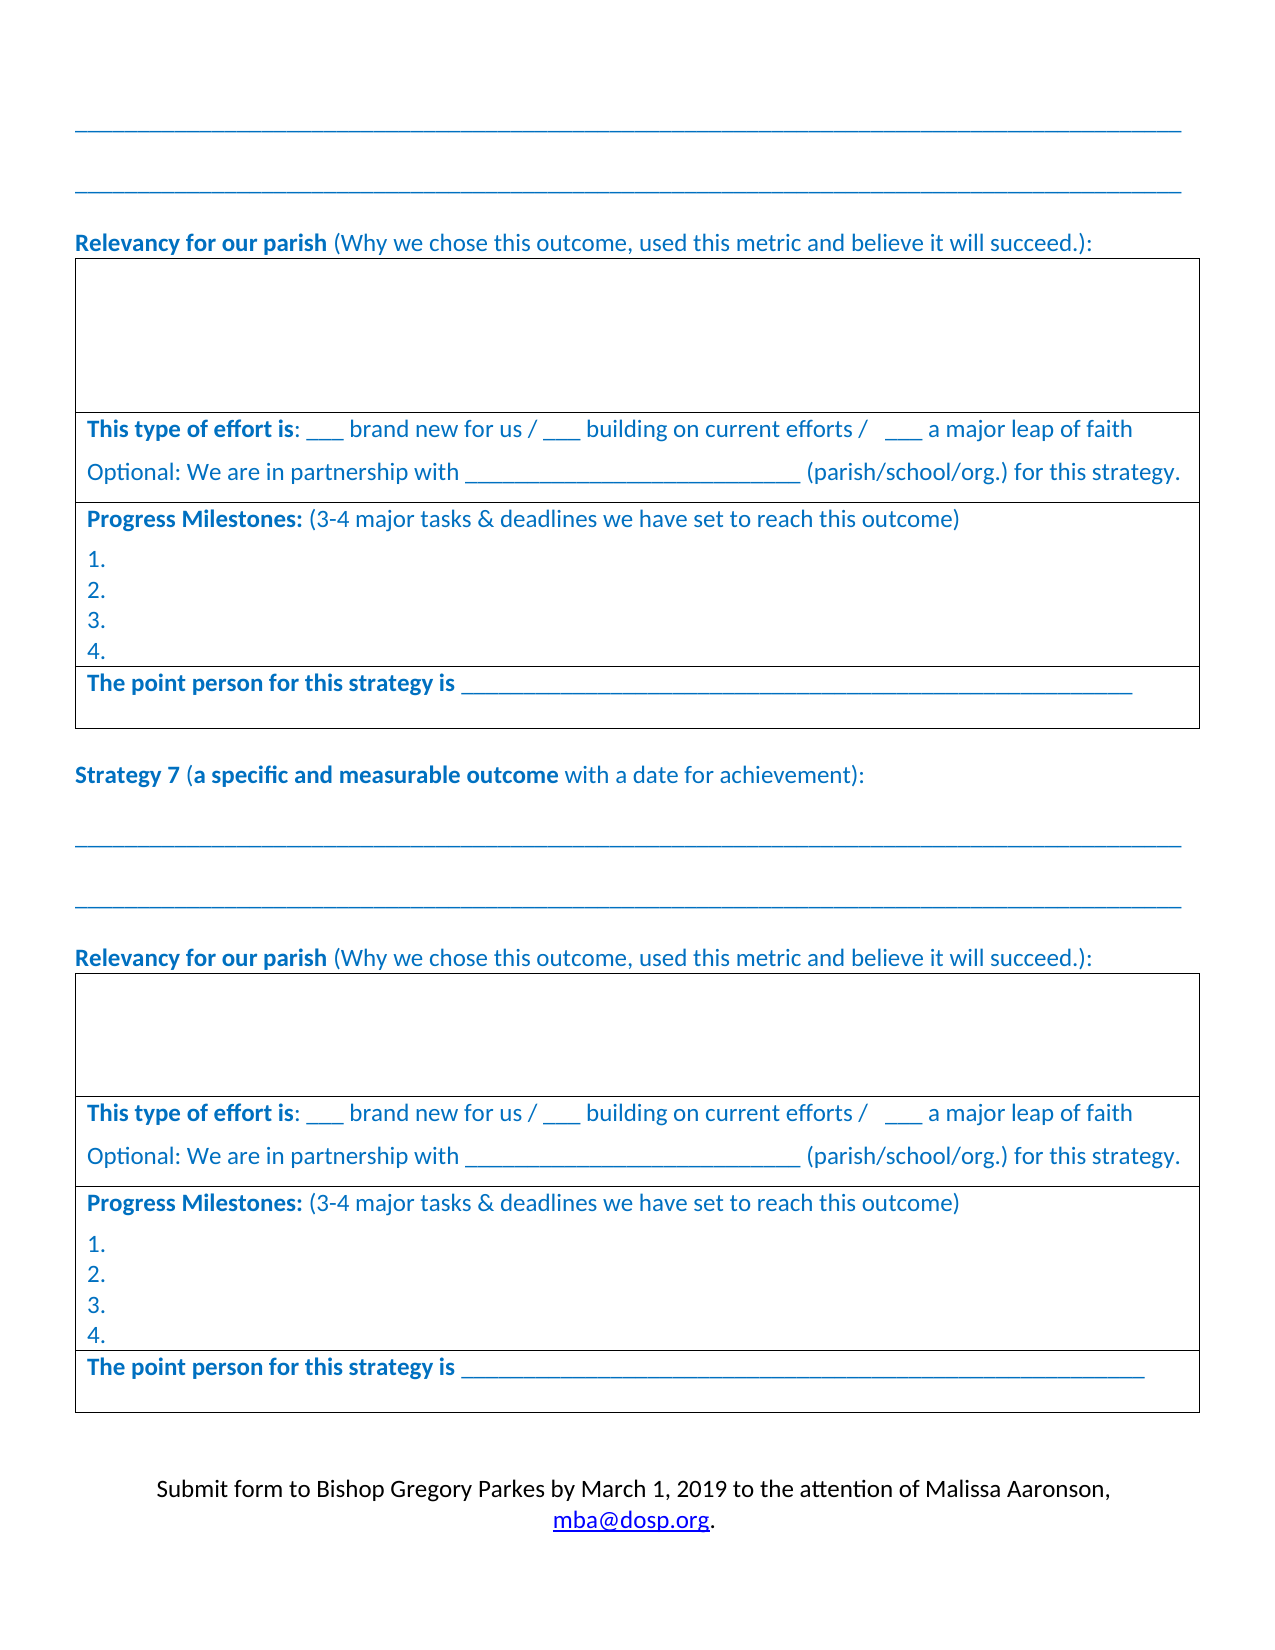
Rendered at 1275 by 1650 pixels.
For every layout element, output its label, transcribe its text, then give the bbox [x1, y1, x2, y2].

text _________________________________________________________________________________________ [75, 881, 1200, 912]
text _________________________________________________________________________________________ [75, 106, 1200, 136]
table_cell Progress Milestones: (3-4 major tasks & deadlines we have set to reach this outcome) 1. 2. 3. 4. [76, 1187, 1199, 1350]
table_cell Progress Milestones: (3-4 major tasks & deadlines we have set to reach this outcome) 1. 2. 3. 4. [76, 503, 1199, 666]
text Relevancy for our parish (Why we chose this outcome, used this metric and believe it will succeed.): [75, 228, 1200, 258]
text _________________________________________________________________________________________ [75, 820, 1200, 851]
text Strategy 7 (a specific and measurable outcome with a date for achievement): [75, 759, 1200, 790]
table_cell The point person for this strategy is _______________________________________________________ [76, 1351, 1199, 1412]
table_header [76, 974, 1199, 1096]
table_header [76, 259, 1199, 412]
text Relevancy for our parish (Why we chose this outcome, used this metric and believe it will succeed.): [75, 942, 1200, 973]
text _________________________________________________________________________________________ [75, 167, 1200, 197]
table_cell The point person for this strategy is ______________________________________________________ [76, 667, 1199, 728]
